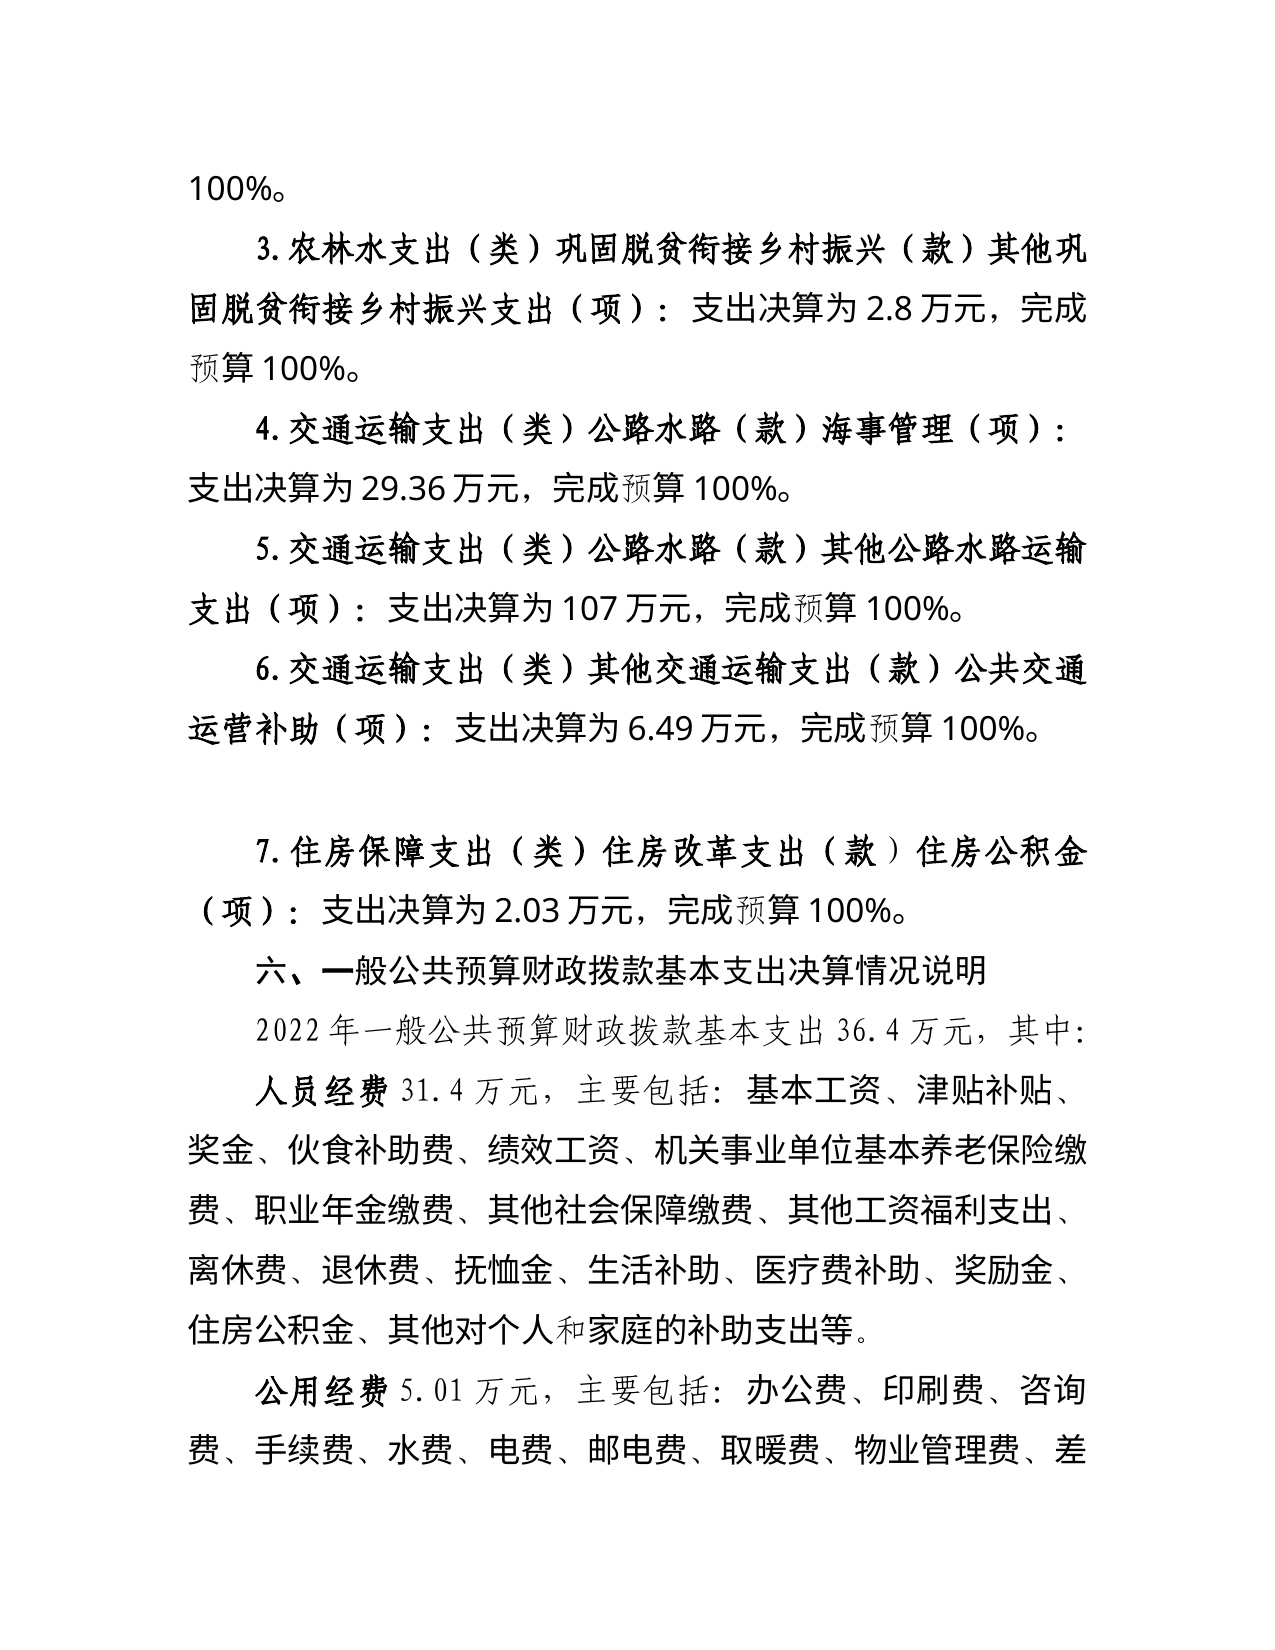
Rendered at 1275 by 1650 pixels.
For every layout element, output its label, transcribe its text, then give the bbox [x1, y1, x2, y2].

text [187, 1355, 1087, 1475]
text 六、一般公共预算财政拨款基本支出决算情况说明 [187, 935, 1087, 995]
text 7.住房保障支出（类）住房改革支出（款）住房公积金（项）：支出决算为2.03万元，完成预算100%。 [187, 815, 1087, 935]
text 2022年一般公共预算财政拨款基本支出36.4万元，其中： [187, 995, 1087, 1055]
text 6.交通运输支出（类）其他交通运输支出（款）公共交通运营补助（项）：支出决算为6.49万元，完成预算100%。 [187, 632, 1087, 752]
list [187, 150, 1087, 212]
text 4.交通运输支出（类）公路水路（款）海事管理（项）：支出决算为29.36万元，完成预算100%。 [187, 392, 1087, 512]
text 3.农林水支出（类）巩固脱贫衔接乡村振兴（款）其他巩固脱贫衔接乡村振兴支出（项）：支出决算为2.8万元，完成预算100%。 [187, 212, 1087, 392]
text 人员经费31.4万元，主要包括：基本工资、津贴补贴、奖金、伙食补助费、绩效工资、机关事业单位基本养老保险缴费、职业年金缴费、其他社会保障缴费、其他工资福利支出、离休费、退休费、抚恤金、生活补助、医疗费补助、奖励金、住房公积金、其他对个人和家庭的补助支出等。 [187, 1055, 1087, 1355]
text 5.交通运输支出（类）公路水路（款）其他公路水路运输支出（项）：支出决算为107万元，完成预算100%。 [187, 512, 1087, 632]
